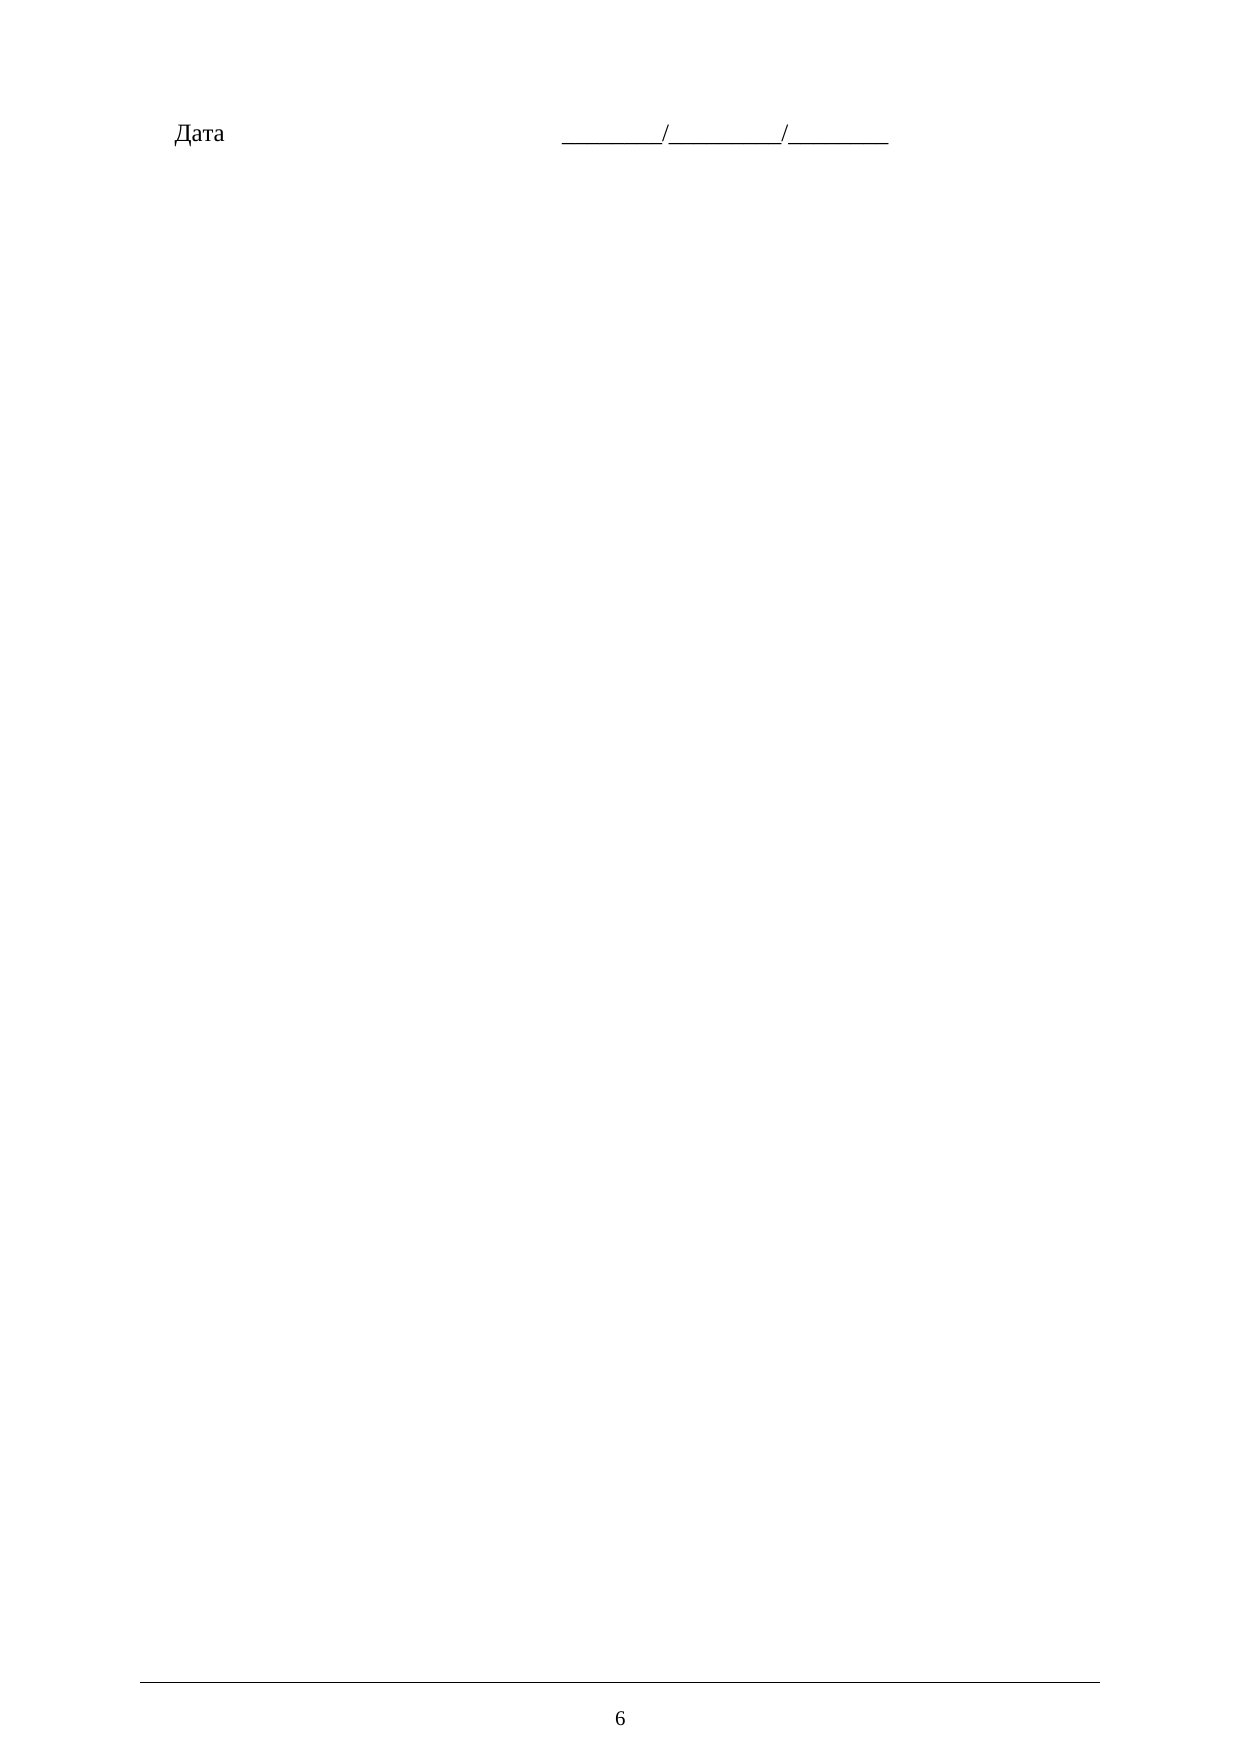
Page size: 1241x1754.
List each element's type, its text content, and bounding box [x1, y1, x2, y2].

text Дата ________/_________/________ [118, 118, 1122, 147]
